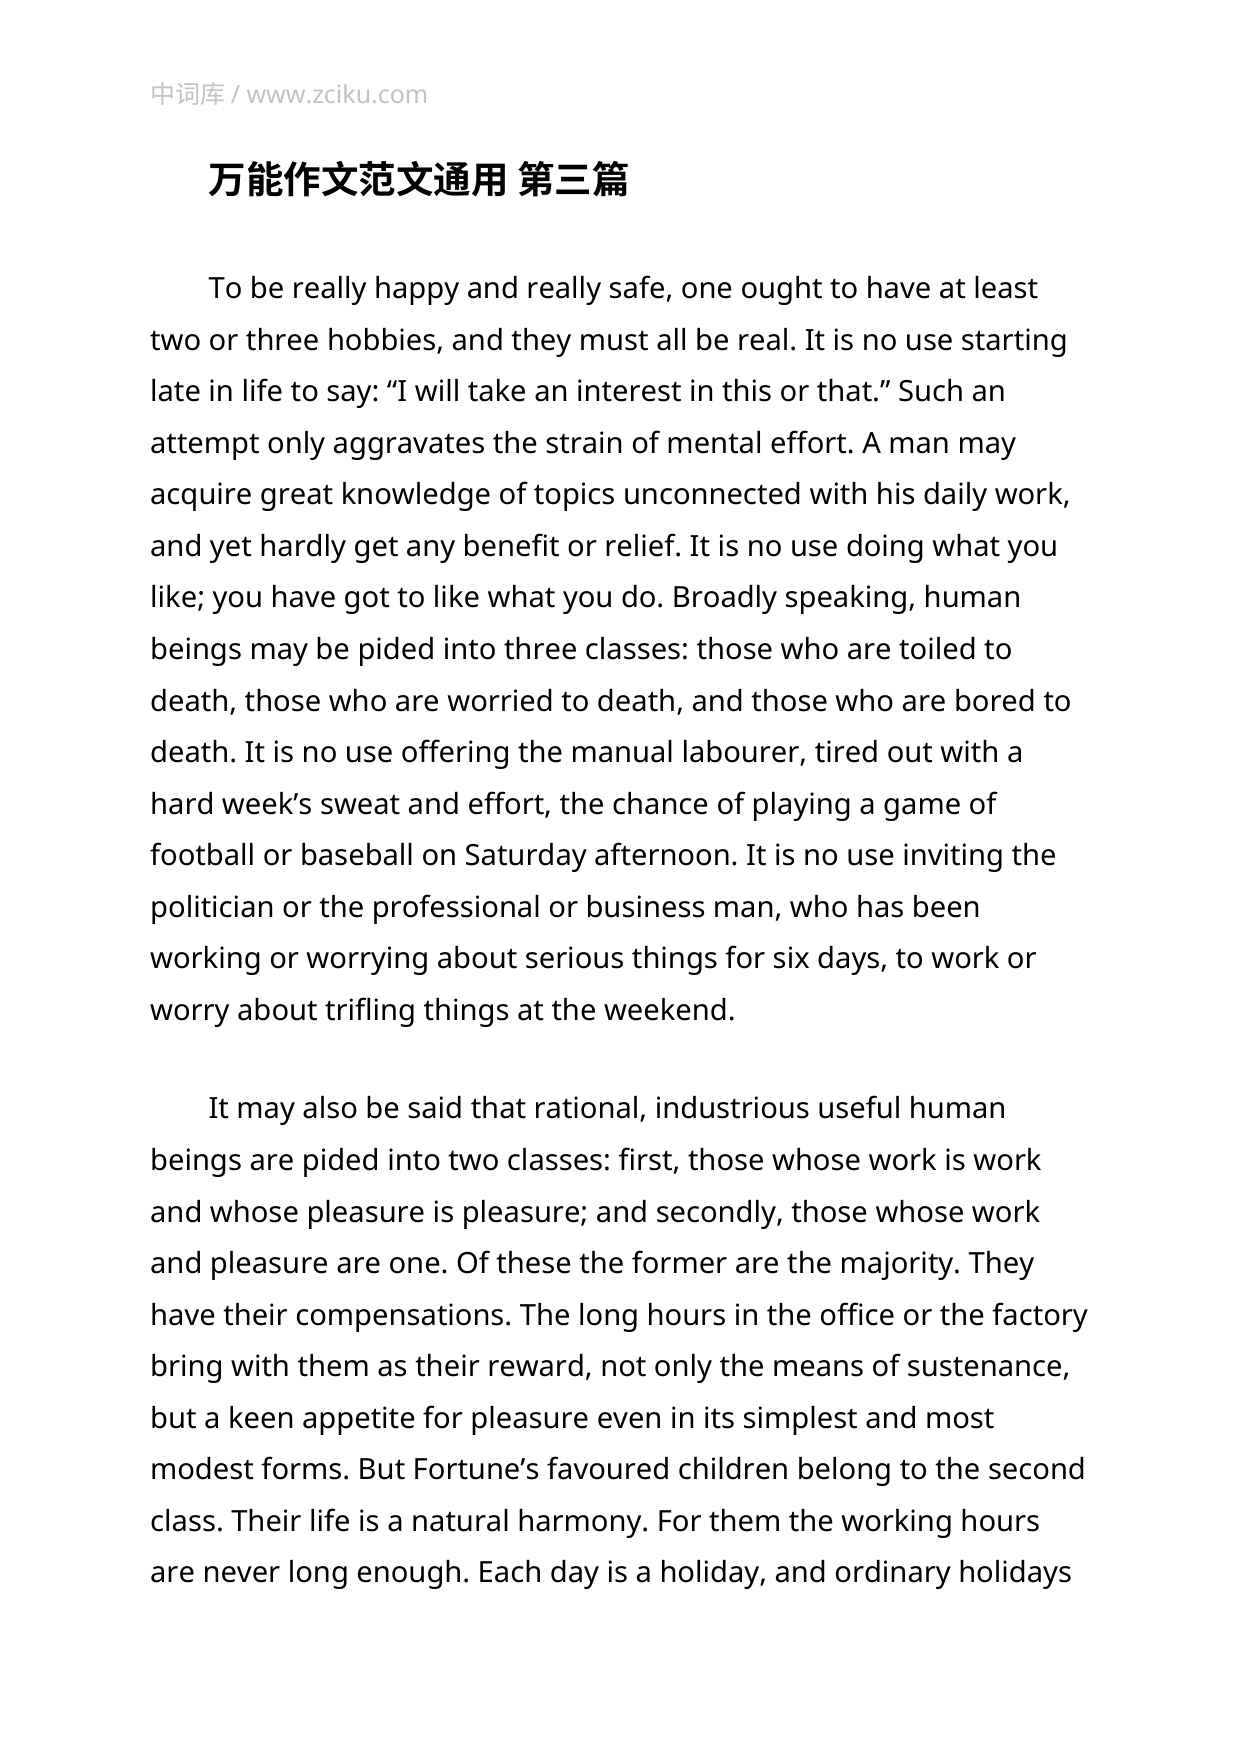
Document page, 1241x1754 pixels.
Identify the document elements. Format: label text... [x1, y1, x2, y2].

text 万能作文范文通用 第三篇 [150, 150, 1090, 204]
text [150, 1088, 1090, 1591]
text To be really happy and really safe, one ought to have at least two or three hobbies, and they must all be real. It is no use starting late in life to say: “I will take an interest in this or that.” Such an attempt only aggravates the strain of mental effort. A man may acquire great knowledge of topics unconnected with his daily work, and yet hardly get any benefit or relief. It is no use doing what you like; you have got to like what you do. Broadly speaking, human beings may be pided into three classes: those who are toiled to death, those who are worried to death, and those who are bored to death. It is no use offering the manual labourer, tired out with a hard week’s sweat and effort, the chance of playing a game of football or baseball on Saturday afternoon. It is no use inviting the politician or the professional or business man, who has been working or worrying about serious things for six days, to work or worry about trifling things at the weekend. [150, 267, 1090, 1029]
